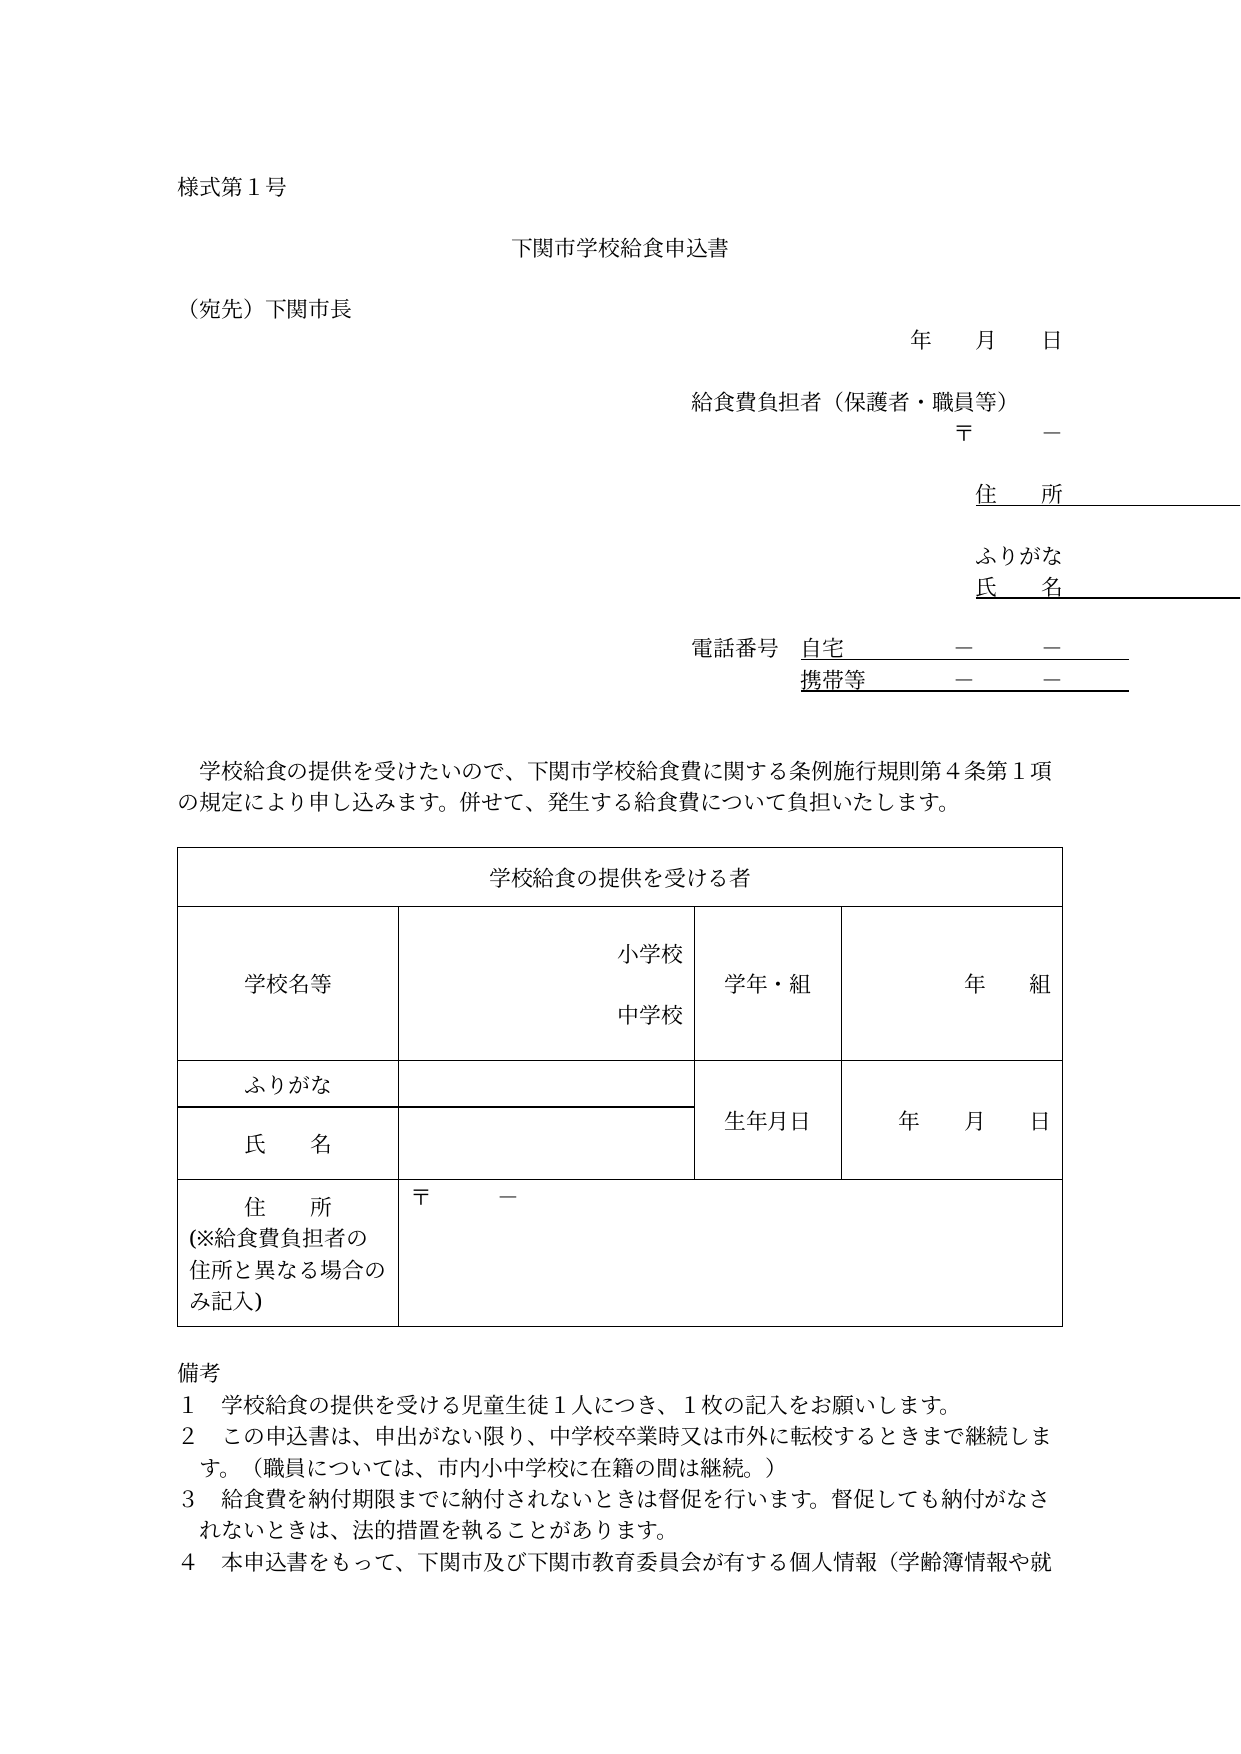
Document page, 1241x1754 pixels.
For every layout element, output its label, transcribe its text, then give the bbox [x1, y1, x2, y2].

table_cell 年 月 日 [842, 1061, 1062, 1179]
table_cell [399, 1108, 694, 1179]
text 〒 － [177, 416, 1063, 448]
table_cell 学校名等 [178, 907, 398, 1059]
text 学校給食の提供を受けたいので、下関市学校給食費に関する条例施行規則第４条第１項の規定により申し込みます。併せて、発生する給食費について負担いたします。 [177, 754, 1063, 817]
text 下関市学校給食申込書 [177, 231, 1063, 262]
text 様式第１号 [177, 170, 1063, 201]
text 備考 [177, 1356, 1063, 1388]
text 給食費負担者（保護者・職員等） [177, 385, 1019, 416]
table_cell 学年・組 [695, 907, 841, 1059]
text 年 月 日 [177, 324, 1063, 355]
text 携帯等 － － [177, 663, 1063, 694]
text ２ この申込書は、申出がない限り、中学校卒業時又は市外に転校するときまで継続しま [177, 1419, 1063, 1451]
text れないときは、法的措置を執ることがあります。 [177, 1514, 1063, 1545]
table_cell 〒 － [399, 1180, 1062, 1326]
text 住 所 [177, 478, 1063, 509]
text 氏 名 [177, 570, 1063, 602]
text ３ 給食費を納付期限までに納付されないときは督促を行います。督促しても納付がなさ [177, 1482, 1063, 1514]
text す。（職員については、市内小中学校に在籍の間は継続。） [177, 1451, 1063, 1482]
table_cell 生年月日 [695, 1061, 841, 1179]
table_cell [399, 1061, 694, 1106]
text （宛先）下関市長 [177, 292, 1063, 324]
text １ 学校給食の提供を受ける児童生徒１人につき、１枚の記入をお願いします。 [177, 1388, 1063, 1419]
table_cell 年 組 [842, 907, 1062, 1059]
table_cell 氏 名 [178, 1108, 398, 1179]
text ４ 本申込書をもって、下関市及び下関市教育委員会が有する個人情報（学齢簿情報や就 [177, 1545, 1063, 1577]
table_cell 住 所 (※給食費負担者の住所と異なる場合のみ記入) [178, 1180, 398, 1326]
text 電話番号 自宅 － － [177, 632, 1063, 663]
table_header 学校給食の提供を受ける者 [178, 848, 1062, 906]
text ふりがな [177, 539, 1063, 570]
table_cell 小学校 中学校 [399, 907, 694, 1059]
table_cell ふりがな [178, 1061, 398, 1106]
